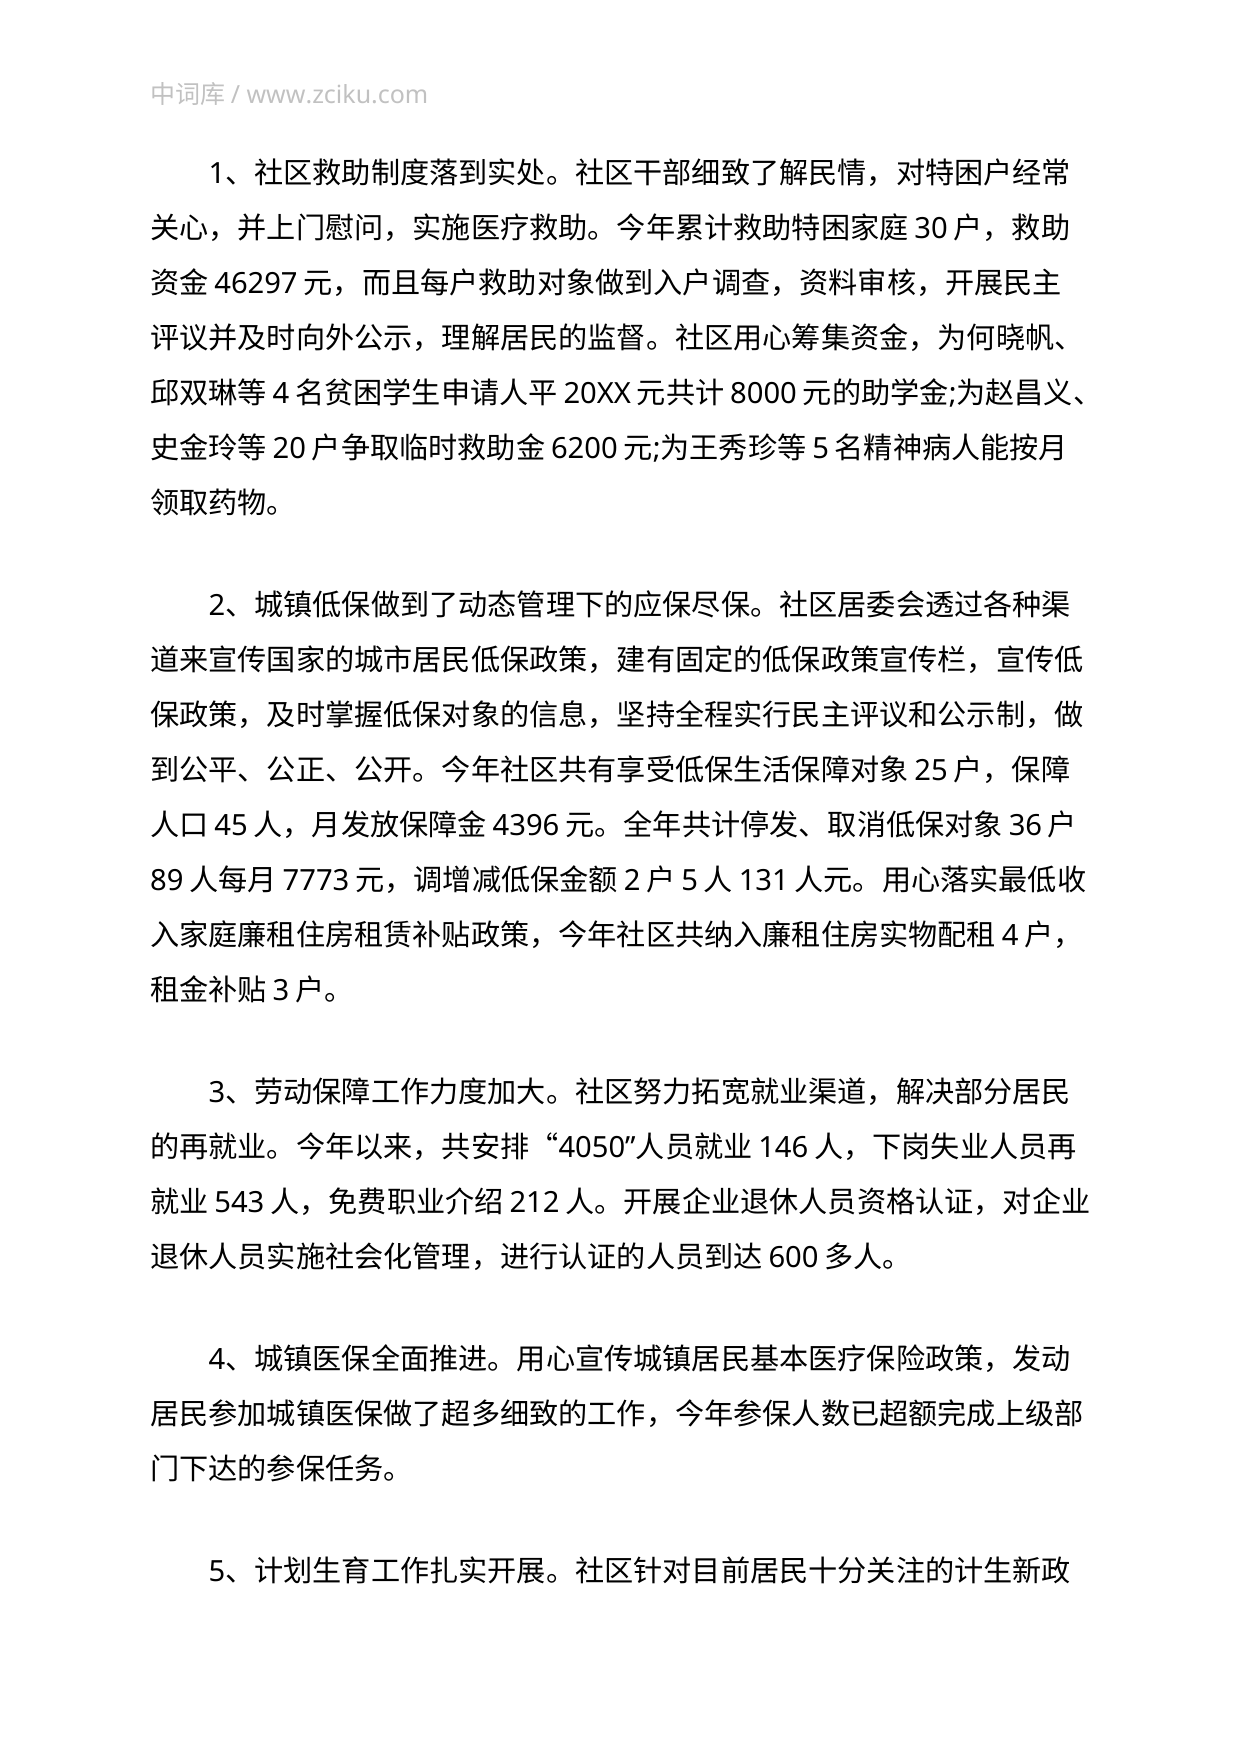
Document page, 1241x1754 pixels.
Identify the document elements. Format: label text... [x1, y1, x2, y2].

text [150, 1547, 1090, 1589]
text 2、城镇低保做到了动态管理下的应保尽保。社区居委会透过各种渠道来宣传国家的城市居民低保政策，建有固定的低保政策宣传栏，宣传低保政策，及时掌握低保对象的信息，坚持全程实行民主评议和公示制，做到公平、公正、公开。今年社区共有享受低保生活保障对象25户，保障人口45人，月发放保障金4396元。全年共计停发、取消低保对象36户89人每月7773元，调增减低保金额2户5人131人元。用心落实最低收入家庭廉租住房租赁补贴政策，今年社区共纳入廉租住房实物配租4户，租金补贴3户。 [150, 582, 1090, 1009]
text 1、社区救助制度落到实处。社区干部细致了解民情，对特困户经常关心，并上门慰问，实施医疗救助。今年累计救助特困家庭30户，救助资金46297元，而且每户救助对象做到入户调查，资料审核，开展民主评议并及时向外公示，理解居民的监督。社区用心筹集资金，为何晓帆、邱双琳等4名贫困学生申请人平20XX元共计8000元的助学金;为赵昌义、史金玲等20户争取临时救助金6200元;为王秀珍等5名精神病人能按月领取药物。 [150, 150, 1090, 522]
text 4、城镇医保全面推进。用心宣传城镇居民基本医疗保险政策，发动居民参加城镇医保做了超多细致的工作，今年参保人数已超额完成上级部门下达的参保任务。 [150, 1335, 1090, 1488]
text 3、劳动保障工作力度加大。社区努力拓宽就业渠道，解决部分居民的再就业。今年以来，共安排“4050”人员就业146人，下岗失业人员再就业543人，免费职业介绍212人。开展企业退休人员资格认证，对企业退休人员实施社会化管理，进行认证的人员到达600多人。 [150, 1068, 1090, 1276]
